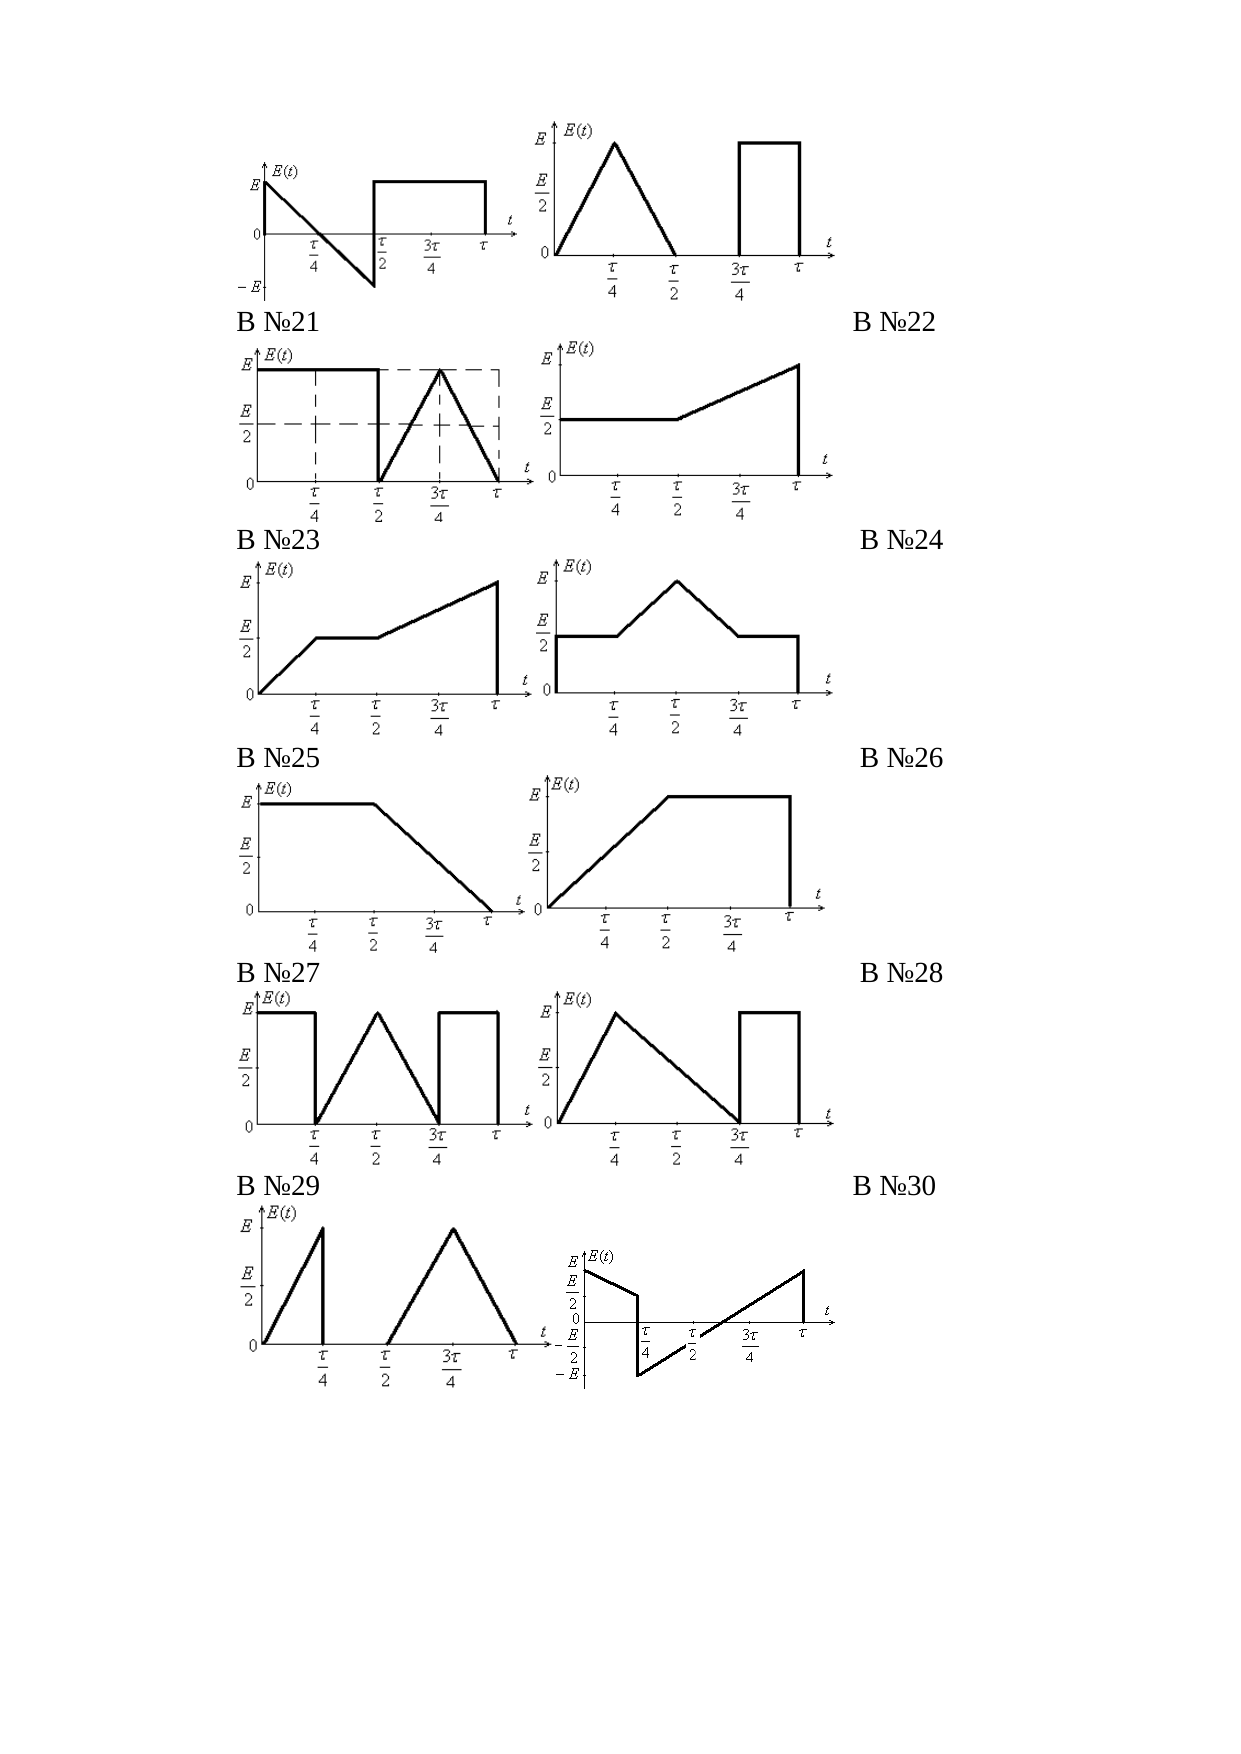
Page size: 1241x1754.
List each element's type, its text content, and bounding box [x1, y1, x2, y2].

picture [526, 118, 838, 304]
picture [236, 773, 827, 955]
text B №25 B №26 [177, 740, 1152, 773]
picture [236, 158, 519, 304]
picture [236, 1201, 837, 1391]
text B №21 B №22 [177, 304, 1152, 338]
picture [236, 988, 837, 1168]
text B №29 B №30 [177, 1168, 1152, 1201]
text B №27 B №28 [177, 955, 1152, 988]
picture [236, 337, 838, 522]
picture [236, 555, 837, 740]
text B №23 B №24 [177, 522, 1152, 556]
